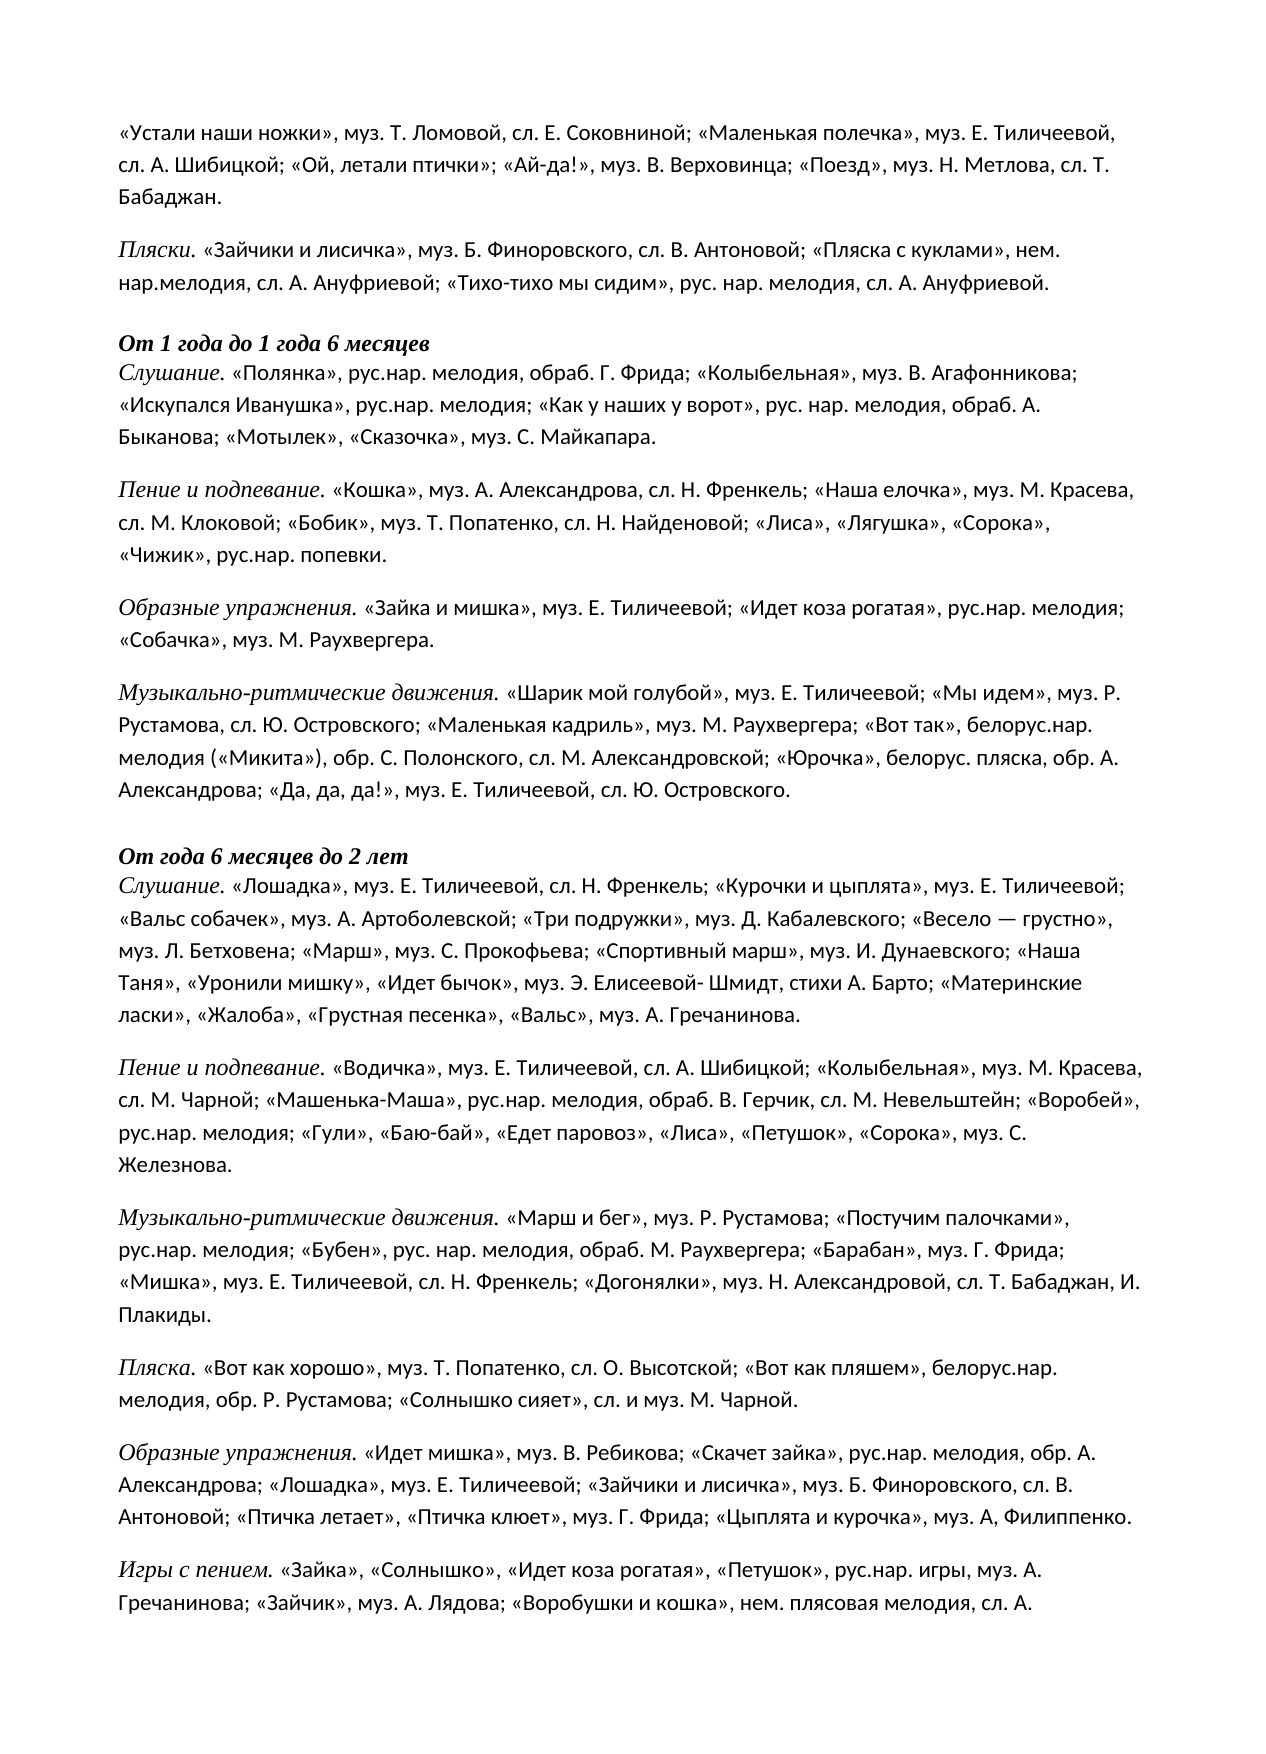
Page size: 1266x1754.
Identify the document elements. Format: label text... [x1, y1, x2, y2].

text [118, 118, 1147, 211]
text От года 6 месяцев до 2 лет [118, 838, 1147, 871]
text Музыкально-ритмические движения. «Марш и бег», муз. Р. Рустамова; «Постучим палочками», рус.нар. мелодия; «Бубен», рус. нар. мелодия, обраб. М. Раухвергера; «Барабан», муз. Г. Фрида; «Мишка», муз. Е. Тиличеевой, сл. Н. Френкель; «Догонялки», муз. Н. Александровой, сл. Т. Бабаджан, И. Плакиды. [118, 1203, 1147, 1328]
text Пение и подпевание. «Кошка», муз. А. Александрова, сл. Н. Френкель; «Наша елочка», муз. М. Красева, сл. М. Клоковой; «Бобик», муз. Т. Попатенко, сл. Н. Найденовой; «Лиса», «Лягушка», «Сорока», «Чижик», рус.нар. попевки. [118, 476, 1147, 568]
text Пение и подпевание. «Водичка», муз. Е. Тиличеевой, сл. А. Шибицкой; «Колыбельная», муз. М. Красева, сл. М. Чарной; «Машенька-Маша», рус.нар. мелодия, обраб. В. Герчик, сл. М. Невельштейн; «Воробей», рус.нар. мелодия; «Гули», «Баю-бай», «Едет паровоз», «Лиса», «Петушок», «Сорока», муз. С. Железнова. [118, 1053, 1147, 1178]
text Образные упражнения. «Идет мишка», муз. В. Ребикова; «Скачет зайка», рус.нар. мелодия, обр. А. Александрова; «Лошадка», муз. Е. Тиличеевой; «Зайчики и лисичка», муз. Б. Финоровского, сл. В. Антоновой; «Птичка летает», «Птичка клюет», муз. Г. Фрида; «Цыплята и курочка», муз. А, Филиппенко. [118, 1438, 1147, 1531]
text Пляска. «Вот как хорошо», муз. Т. Попатенко, сл. О. Высотской; «Вот как пляшем», белорус.нар. мелодия, обр. Р. Рустамова; «Солнышко сияет», сл. и муз. М. Чарной. [118, 1353, 1147, 1413]
text Слушание. «Лошадка», муз. Е. Тиличеевой, сл. Н. Френкель; «Курочки и цыплята», муз. Е. Тиличеевой; «Вальс собачек», муз. А. Артоболевской; «Три подружки», муз. Д. Кабалевского; «Весело — грустно», муз. Л. Бетховена; «Марш», муз. С. Прокофьева; «Спортивный марш», муз. И. Дунаевского; «Наша Таня», «Уронили мишку», «Идет бычок», муз. Э. Елисеевой- Шмидт, стихи А. Барто; «Материнские ласки», «Жалоба», «Грустная песенка», «Вальс», муз. А. Гречанинова. [118, 871, 1147, 1028]
text От 1 года до 1 года 6 месяцев [118, 325, 1147, 358]
text Музыкально-ритмические движения. «Шарик мой голубой», муз. Е. Тиличеевой; «Мы идем», муз. Р. Рустамова, сл. Ю. Островского; «Маленькая кадриль», муз. М. Раухвергера; «Вот так», белорус.нар. мелодия («Микита»), обр. С. Полонского, сл. М. Александровской; «Юрочка», белорус. пляска, обр. А. Александрова; «Да, да, да!», муз. Е. Тиличеевой, сл. Ю. Островского. [118, 678, 1147, 803]
text Пляски. «Зайчики и лисичка», муз. Б. Финоровского, сл. В. Антоновой; «Пляска с куклами», нем. нар.мелодия, сл. А. Ануфриевой; «Тихо-тихо мы сидим», рус. нар. мелодия, сл. А. Ануфриевой. [118, 236, 1147, 296]
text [118, 1556, 1147, 1616]
text Слушание. «Полянка», рус.нар. мелодия, обраб. Г. Фрида; «Колыбельная», муз. В. Агафонникова; «Искупался Иванушка», рус.нар. мелодия; «Как у наших у ворот», рус. нар. мелодия, обраб. А. Быканова; «Мотылек», «Сказочка», муз. С. Майкапара. [118, 358, 1147, 451]
text Образные упражнения. «Зайка и мишка», муз. Е. Тиличеевой; «Идет коза рогатая», рус.нар. мелодия; «Собачка», муз. М. Раухвергера. [118, 593, 1147, 653]
